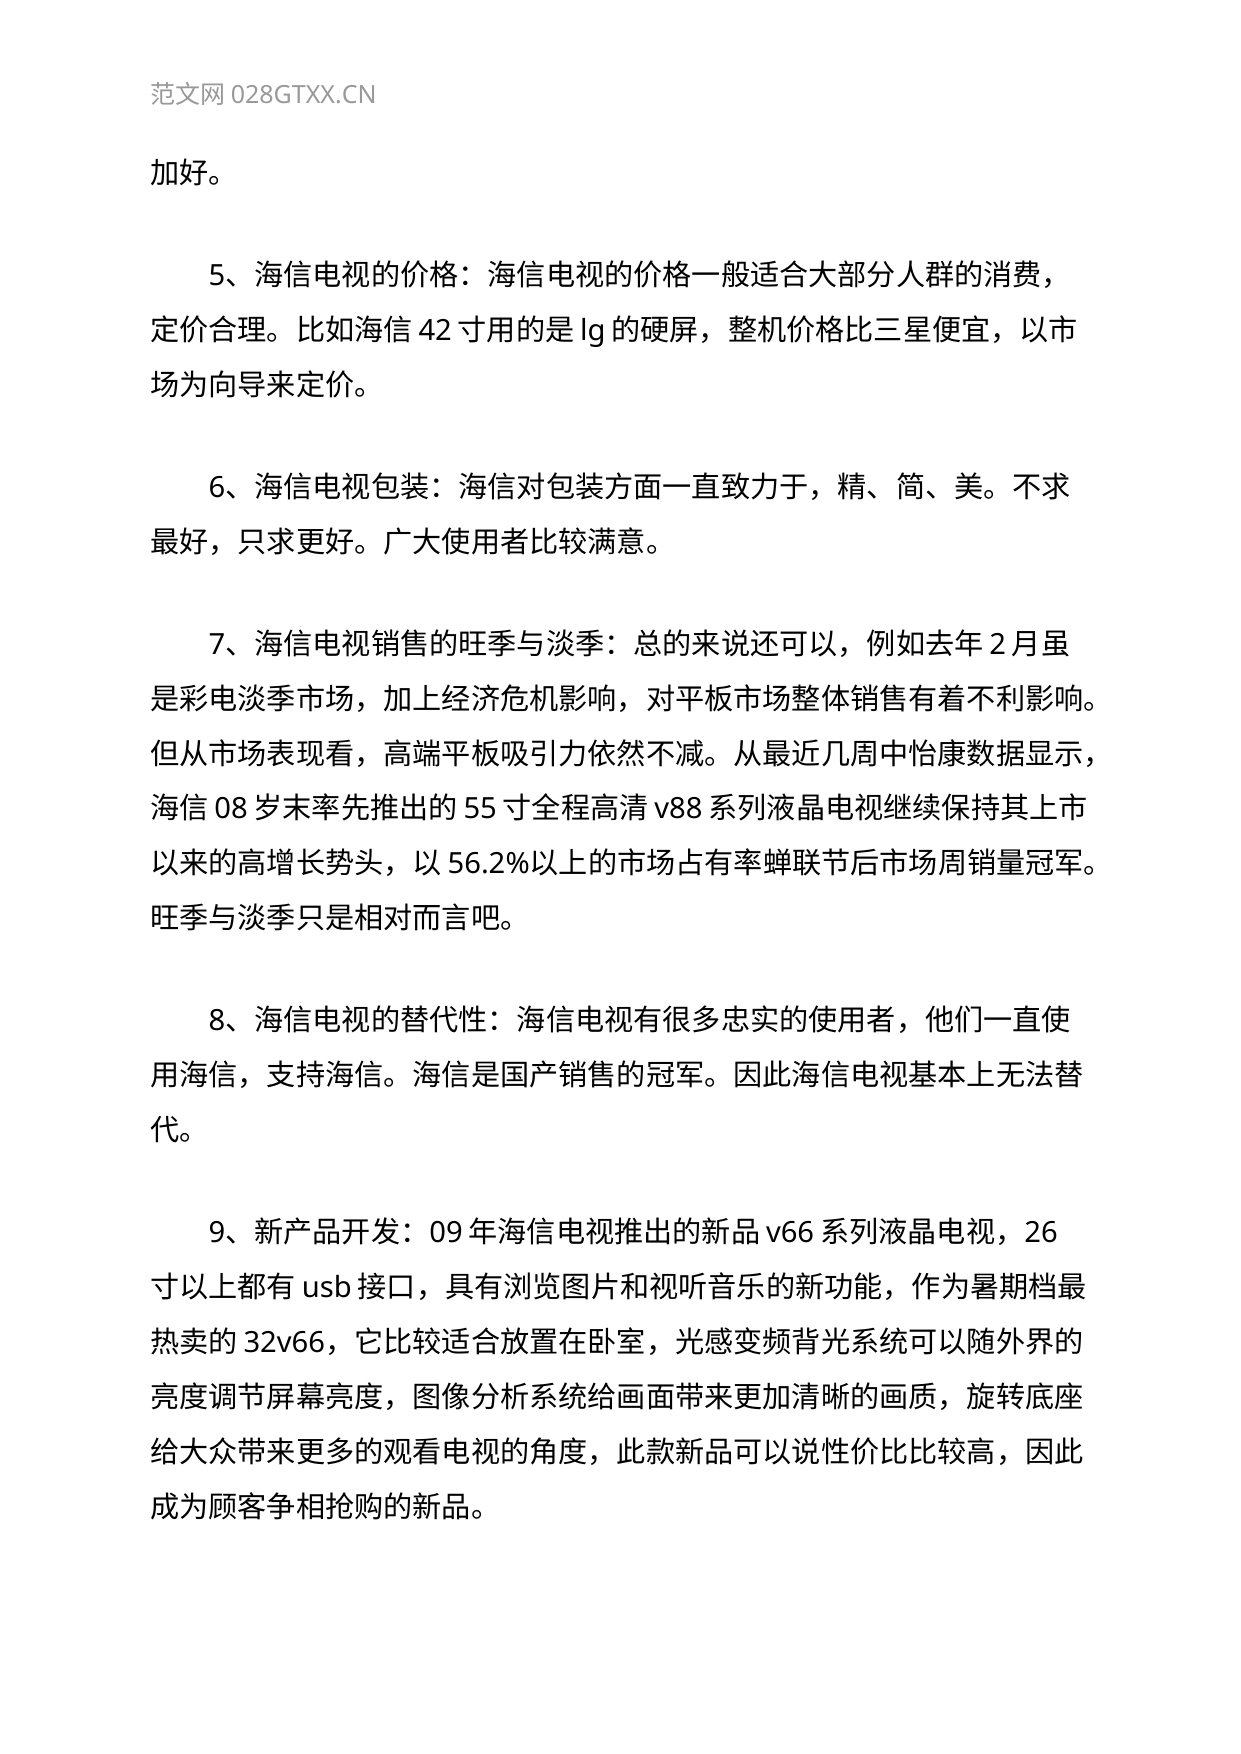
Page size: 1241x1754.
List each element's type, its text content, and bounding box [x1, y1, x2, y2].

text 5、海信电视的价格：海信电视的价格一般适合大部分人群的消费，定价合理。比如海信42寸用的是lg的硬屏，整机价格比三星便宜，以市场为向导来定价。 [150, 252, 1090, 404]
text 9、新产品开发：09年海信电视推出的新品v66系列液晶电视，26寸以上都有usb接口，具有浏览图片和视听音乐的新功能，作为暑期档最热卖的32v66，它比较适合放置在卧室，光感变频背光系统可以随外界的亮度调节屏幕亮度，图像分析系统给画面带来更加清晰的画质，旋转底座给大众带来更多的观看电视的角度，此款新品可以说性价比比较高，因此成为顾客争相抢购的新品。 [150, 1208, 1090, 1526]
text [150, 150, 1090, 192]
text 7、海信电视销售的旺季与淡季：总的来说还可以，例如去年2月虽是彩电淡季市场，加上经济危机影响，对平板市场整体销售有着不利影响。但从市场表现看，高端平板吸引力依然不减。从最近几周中怡康数据显示，海信08岁末率先推出的55寸全程高清v88系列液晶电视继续保持其上市以来的高增长势头，以56.2%以上的市场占有率蝉联节后市场周销量冠军。旺季与淡季只是相对而言吧。 [150, 620, 1090, 937]
text 6、海信电视包装：海信对包装方面一直致力于，精、简、美。不求最好，只求更好。广大使用者比较满意。 [150, 463, 1090, 561]
text 8、海信电视的替代性：海信电视有很多忠实的使用者，他们一直使用海信，支持海信。海信是国产销售的冠军。因此海信电视基本上无法替代。 [150, 997, 1090, 1149]
